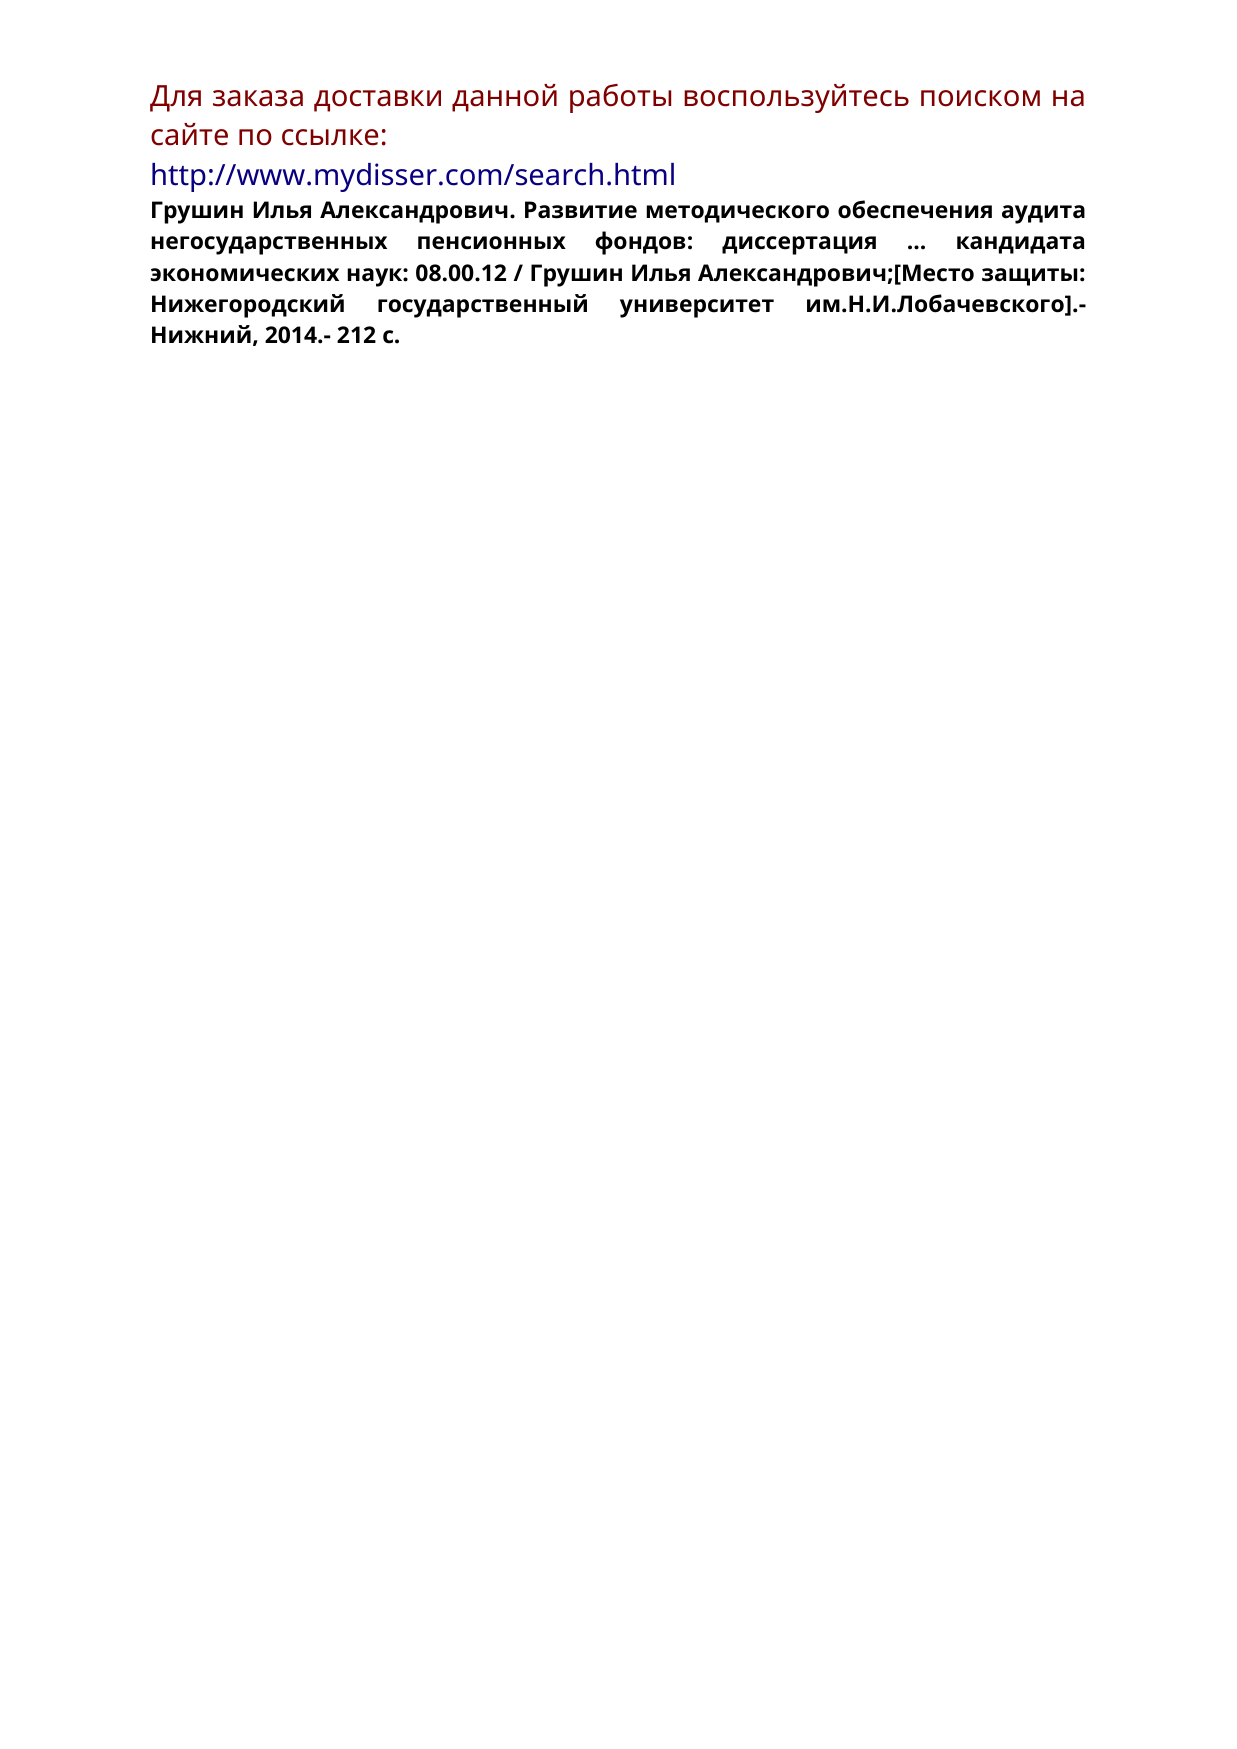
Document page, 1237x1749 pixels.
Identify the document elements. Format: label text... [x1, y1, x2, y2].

text Грушин Илья Александрович. Развитие методического обеспечения аудита негосударственных пенсионных фондов: диссертация ... кандидата экономических наук: 08.00.12 / Грушин Илья Александрович;[Место защиты: Нижегородский государственный университет им.Н.И.Лобачевского].- Нижний, 2014.- 212 с. [150, 194, 1086, 350]
